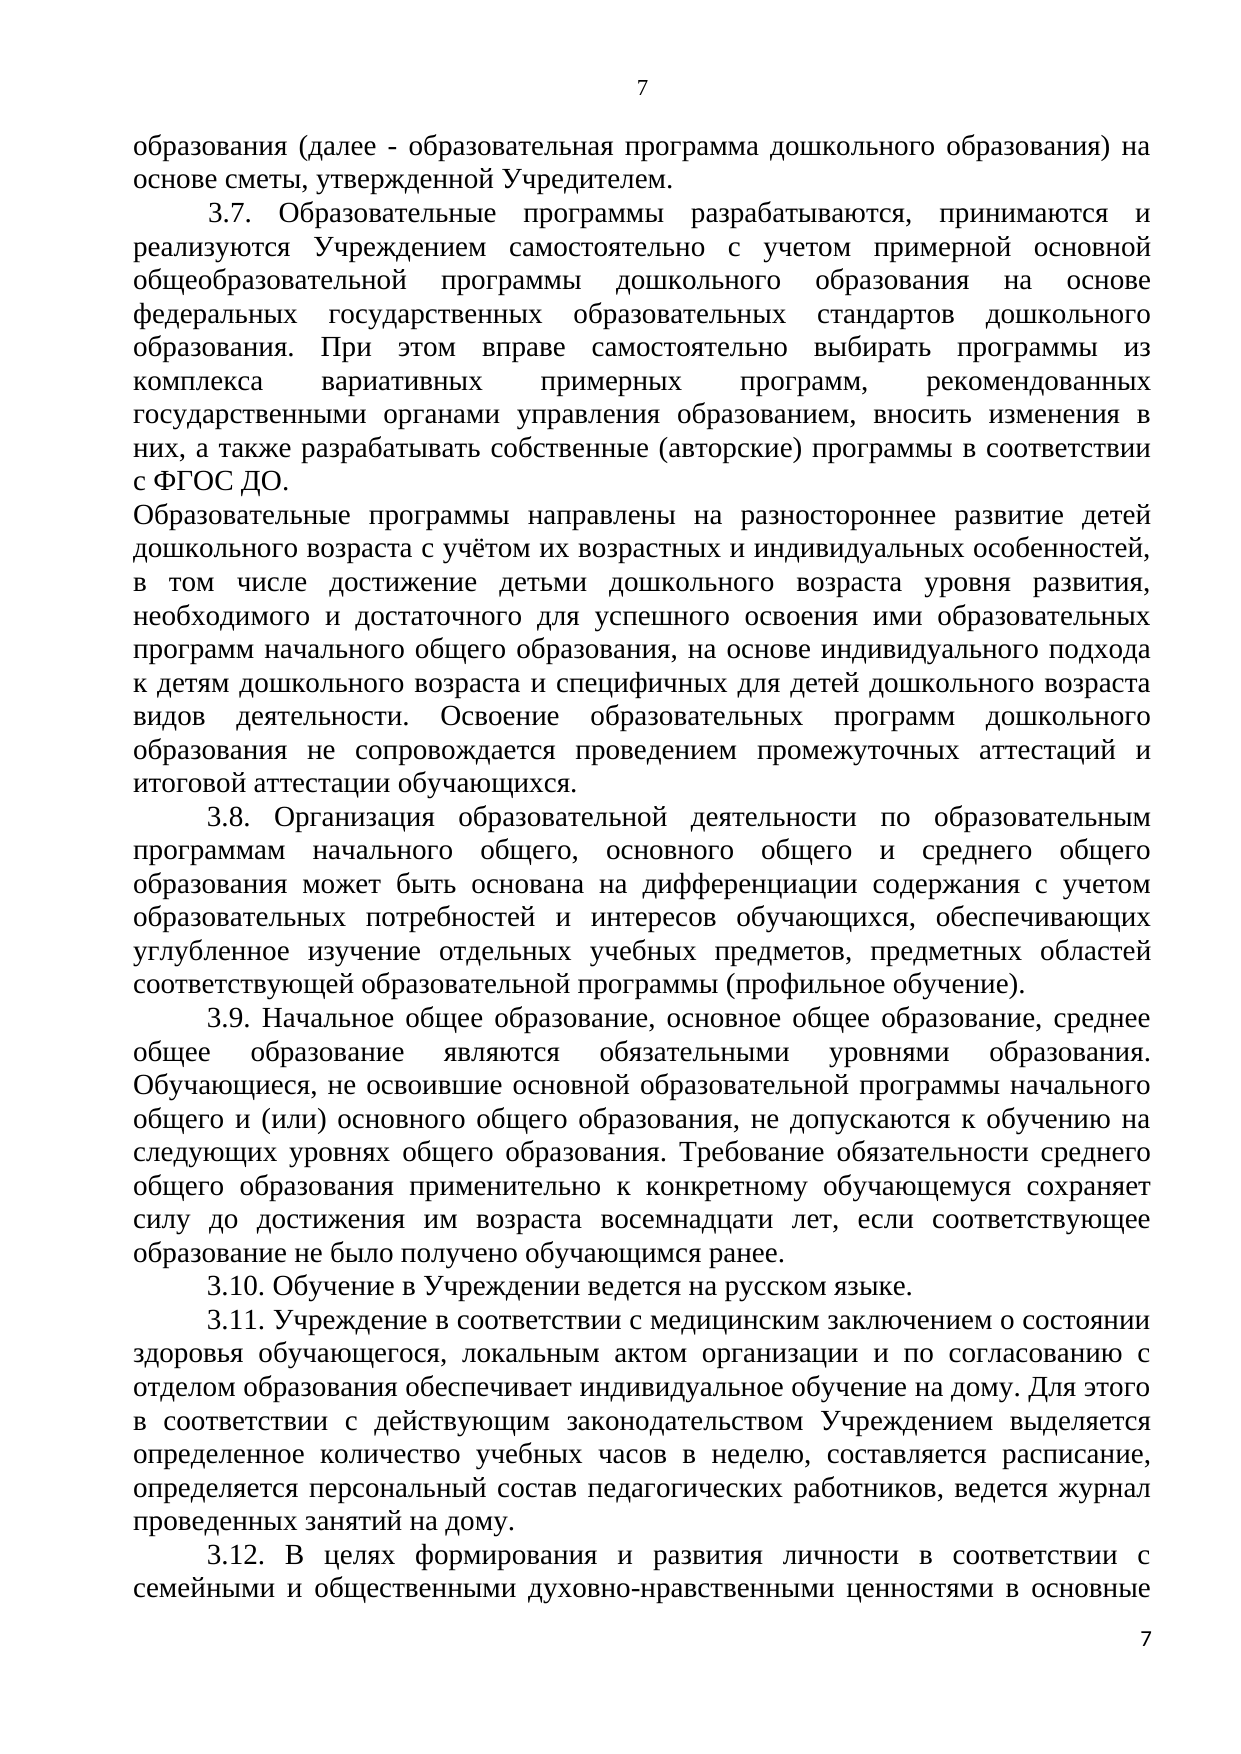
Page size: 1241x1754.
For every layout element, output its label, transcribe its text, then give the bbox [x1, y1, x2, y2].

text Образовательные программы направлены на разностороннее развитие детей дошкольного возраста с учётом их возрастных и индивидуальных особенностей, в том числе достижение детьми дошкольного возраста уровня развития, необходимого и достаточного для успешного освоения ими образовательных программ начального общего образования, на основе индивидуального подхода к детям дошкольного возраста и специфичных для детей дошкольного возраста видов деятельности. Освоение образовательных программ дошкольного образования не сопровождается проведением промежуточных аттестаций и итоговой аттестации обучающихся. [133, 497, 1152, 799]
text 3.8. Организация образовательной деятельности по образовательным программам начального общего, основного общего и среднего общего образования может быть основана на дифференциации содержания с учетом образовательных потребностей и интересов обучающихся, обеспечивающих углубленное изучение отдельных учебных предметов, предметных областей соответствующей образовательной программы (профильное обучение). [133, 799, 1152, 1000]
text 3.7. Образовательные программы разрабатываются, принимаются и реализуются Учреждением самостоятельно с учетом примерной основной общеобразовательной программы дошкольного образования на основе федеральных государственных образовательных стандартов дошкольного образования. При этом вправе самостоятельно выбирать программы из комплекса вариативных примерных программ, рекомендованных государственными органами управления образованием, вносить изменения в них, а также разрабатывать собственные (авторские) программы в соответствии с ФГОС ДО. [133, 195, 1152, 497]
text 3.11. Учреждение в соответствии с медицинским заключением о состоянии здоровья обучающегося, локальным актом организации и по согласованию с отделом образования обеспечивает индивидуальное обучение на дому. Для этого в соответствии с действующим законодательством Учреждением выделяется определенное количество учебных часов в неделю, составляется расписание, определяется персональный состав педагогических работников, ведется журнал проведенных занятий на дому. [133, 1302, 1152, 1537]
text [133, 1537, 1152, 1604]
text 3.9. Начальное общее образование, основное общее образование, среднее общее образование являются обязательными уровнями образования. Обучающиеся, не освоившие основной образовательной программы начального общего и (или) основного общего образования, не допускаются к обучению на следующих уровнях общего образования. Требование обязательности среднего общего образования применительно к конкретному обучающемуся сохраняет силу до достижения им возраста восемнадцати лет, если соответствующее образование не было получено обучающимся ранее. [133, 1000, 1152, 1268]
text 3.10. Обучение в Учреждении ведется на русском языке. [133, 1268, 1152, 1302]
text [133, 128, 1152, 195]
